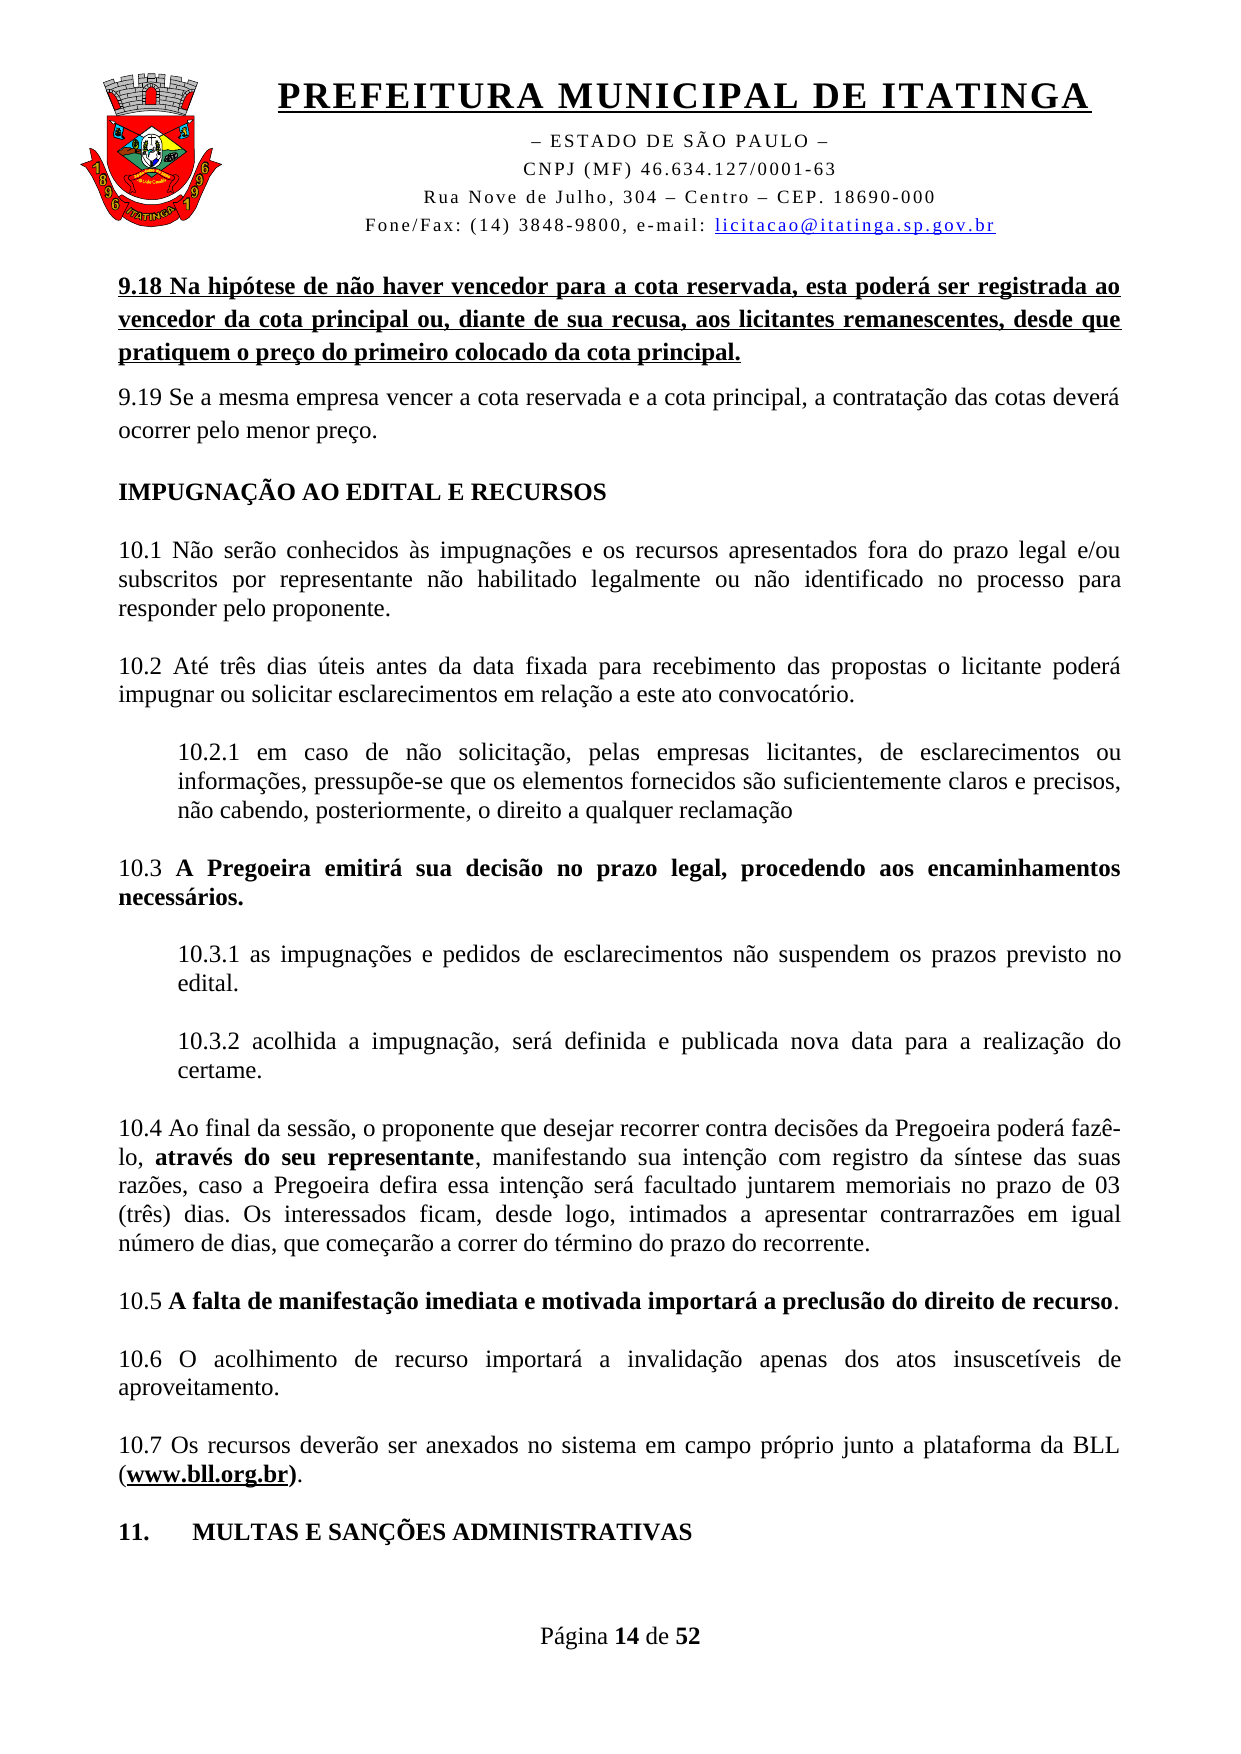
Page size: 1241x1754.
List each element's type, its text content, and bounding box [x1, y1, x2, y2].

text 10.7 Os recursos deverão ser anexados no sistema em campo próprio junto a plataforma da BLL (www.bll.org.br). [118, 1430, 1122, 1488]
text 10.3.2 acolhida a impugnação, será definida e publicada nova data para a realização do certame. [177, 1026, 1122, 1084]
text 9.18 Na hipótese de não haver vencedor para a cota reservada, esta poderá ser registrada ao vencedor da cota principal ou, diante de sua recusa, aos licitantes remanescentes, desde que pratiquem o preço do primeiro colocado da cota principal. [118, 332, 1122, 366]
text 10.4 Ao final da sessão, o proponente que desejar recorrer contra decisões da Pregoeira poderá fazê-lo, através do seu representante, manifestando sua intenção com registro da síntese das suas razões, caso a Pregoeira defira essa intenção será facultado juntarem memoriais no prazo de 03 (três) dias. Os interessados ficam, desde logo, intimados a apresentar contrarrazões em igual número de dias, que começarão a correr do término do prazo do recorrente. [118, 1113, 1122, 1257]
text 10.3.1 as impugnações e pedidos de esclarecimentos não suspendem os prazos previsto no edital. [177, 939, 1122, 997]
text 10.5 A falta de manifestação imediata e motivada importará a preclusão do direito de recurso. [118, 1286, 1122, 1314]
text 10.6 O acolhimento de recurso importará a invalidação apenas dos atos insuscetíveis de aproveitamento. [118, 1344, 1122, 1401]
text IMPUGNAÇÃO AO EDITAL E RECURSOS [118, 477, 1122, 506]
text 10.2.1 em caso de não solicitação, pelas empresas licitantes, de esclarecimentos ou informações, pressupõe-se que os elementos fornecidos são suficientemente claros e precisos, não cabendo, posteriormente, o direito a qualquer reclamação [177, 737, 1122, 824]
text 10.3 A Pregoeira emitirá sua decisão no prazo legal, procedendo aos encaminhamentos necessários. [118, 853, 1122, 910]
text 10.1 Não serão conhecidos às impugnações e os recursos apresentados fora do prazo legal e/ou subscritos por representante não habilitado legalmente ou não identificado no processo para responder pelo proponente. [118, 535, 1122, 622]
text 9.19 Se a mesma empresa vencer a cota reservada e a cota principal, a contratação das cotas deverá ocorrer pelo menor preço. [118, 382, 1122, 444]
text 10.2 Até três dias úteis antes da data fixada para recebimento das propostas o licitante poderá impugnar ou solicitar esclarecimentos em relação a este ato convocatório. [118, 651, 1122, 708]
text 11. MULTAS E SANÇÕES ADMINISTRATIVAS [118, 1517, 1122, 1546]
